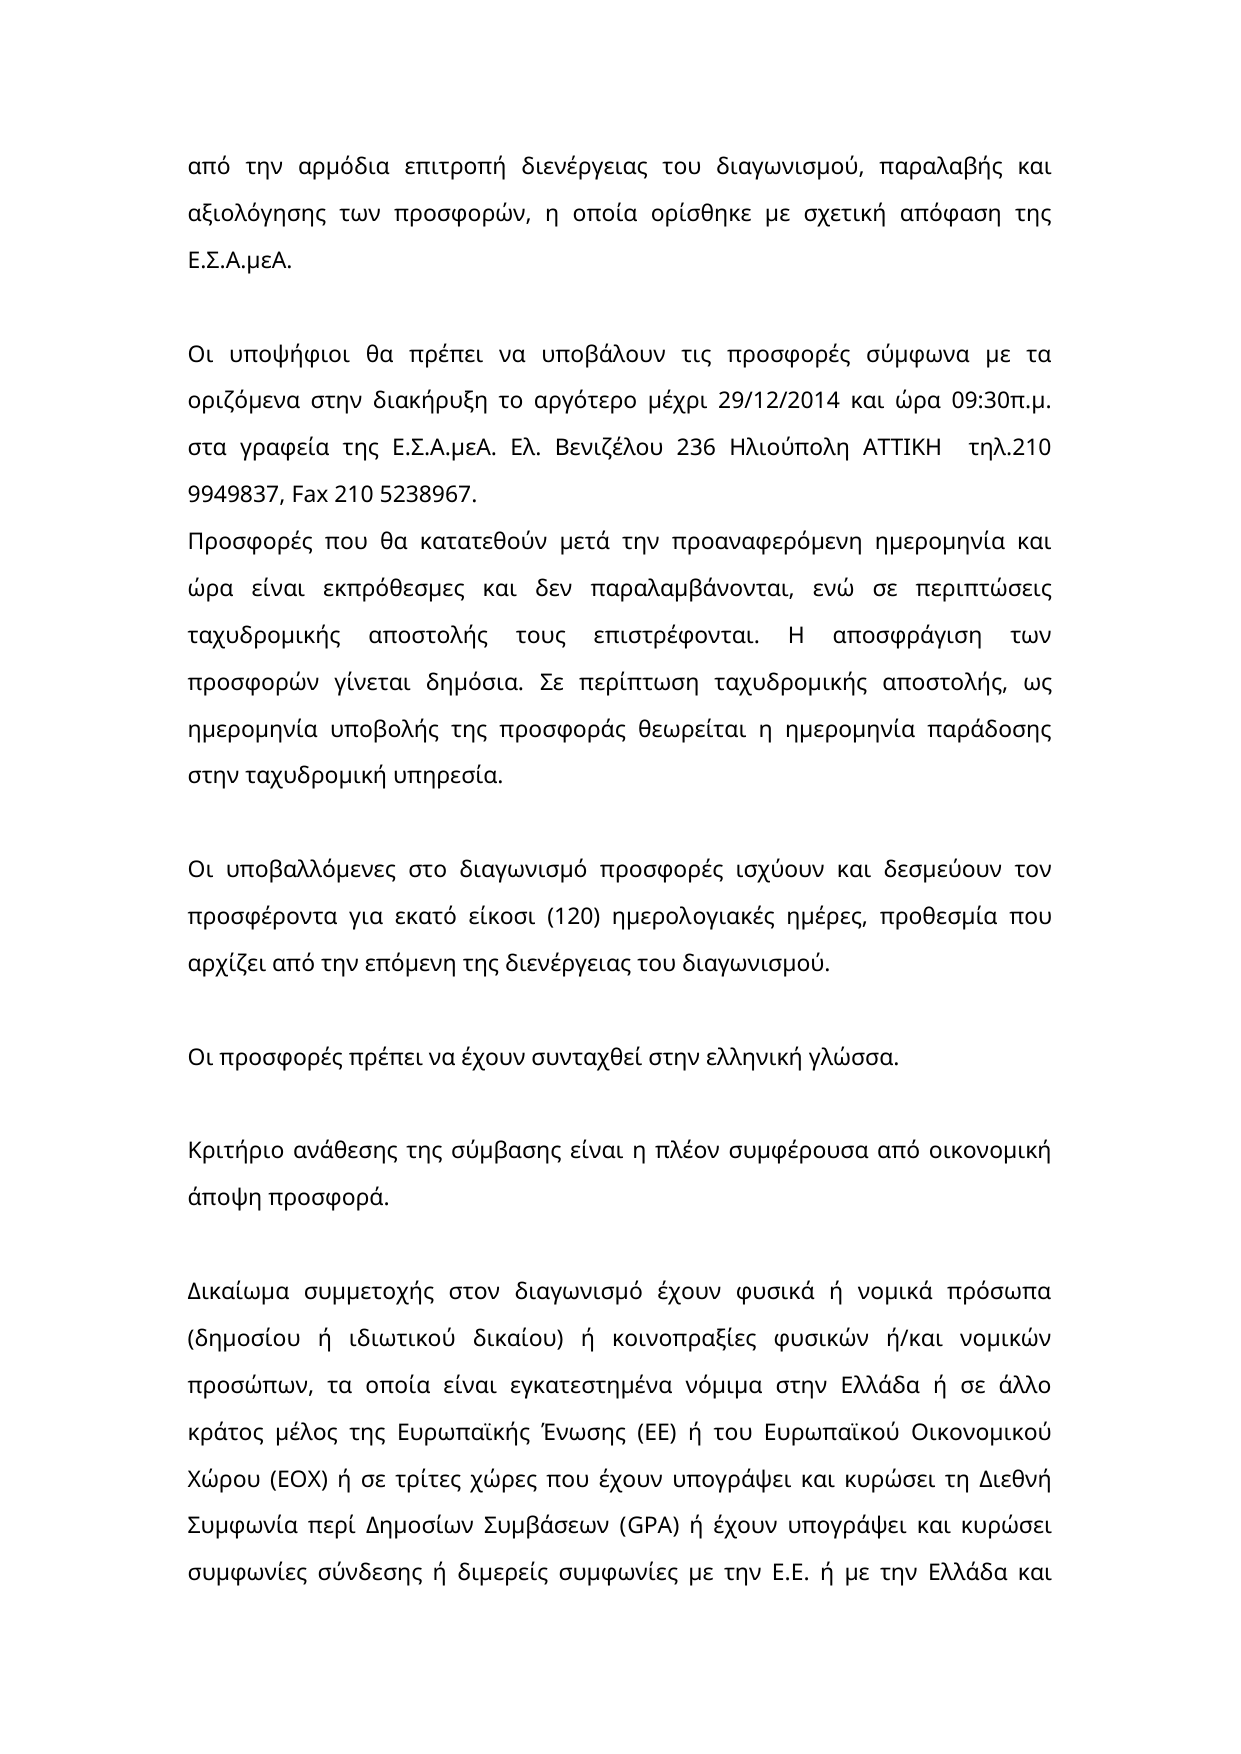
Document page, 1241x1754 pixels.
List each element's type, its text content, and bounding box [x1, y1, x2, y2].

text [187, 1275, 1053, 1587]
text Κριτήριο ανάθεσης της σύμβασης είναι η πλέον συμφέρουσα από οικονομική άποψη προσφορά. [187, 1134, 1053, 1212]
text Οι προσφορές πρέπει να έχουν συνταχθεί στην ελληνική γλώσσα. [187, 1041, 1053, 1072]
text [187, 150, 1053, 275]
text Οι υποψήφιοι θα πρέπει να υποβάλουν τις προσφορές σύμφωνα με τα οριζόμενα στην διακήρυξη το αργότερο μέχρι 29/12/2014 και ώρα 09:30π.μ. στα γραφεία της Ε.Σ.Α.μεΑ. Ελ. Βενιζέλου 236 Ηλιούπολη ΑΤΤΙΚΗ τηλ.210 9949837, Fax 210 5238967. [187, 337, 1053, 509]
text Οι υποβαλλόμενες στο διαγωνισμό προσφορές ισχύουν και δεσμεύουν τον προσφέροντα για εκατό είκοσι (120) ημερολογιακές ημέρες, προθεσμία που αρχίζει από την επόμενη της διενέργειας του διαγωνισμού. [187, 853, 1053, 978]
text Προσφορές που θα κατατεθούν μετά την προαναφερόμενη ημερομηνία και ώρα είναι εκπρόθεσμες και δεν παραλαμβάνονται, ενώ σε περιπτώσεις ταχυδρομικής αποστολής τους επιστρέφονται. Η αποσφράγιση των προσφορών γίνεται δημόσια. Σε περίπτωση ταχυδρομικής αποστολής, ως ημερομηνία υποβολής της προσφοράς θεωρείται η ημερομηνία παράδοσης στην ταχυδρομική υπηρεσία. [187, 525, 1053, 791]
